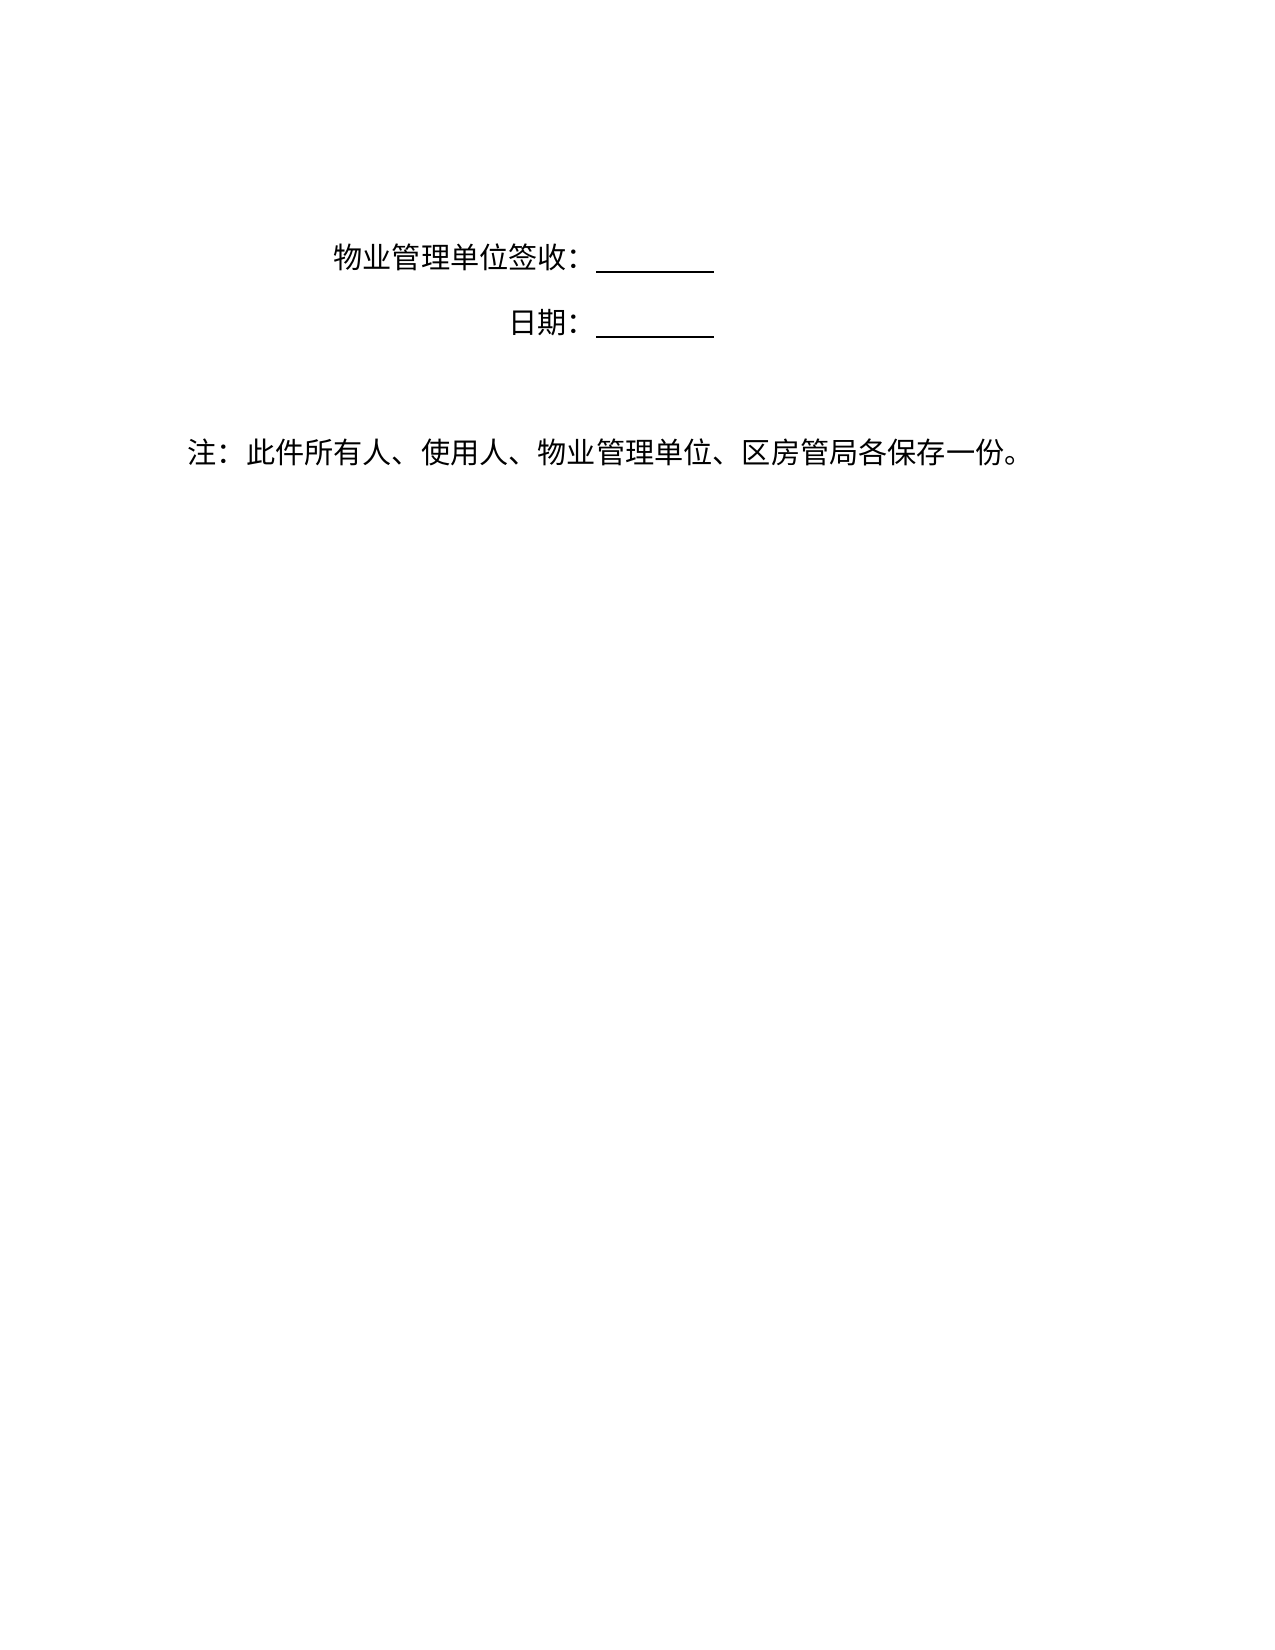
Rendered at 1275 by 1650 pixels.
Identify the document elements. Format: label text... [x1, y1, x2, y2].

text 日期： [187, 289, 1087, 354]
text 物业管理单位签收： [187, 224, 1087, 289]
text 注：此件所有人、使用人、物业管理单位、区房管局各保存一份。 [187, 419, 1087, 484]
